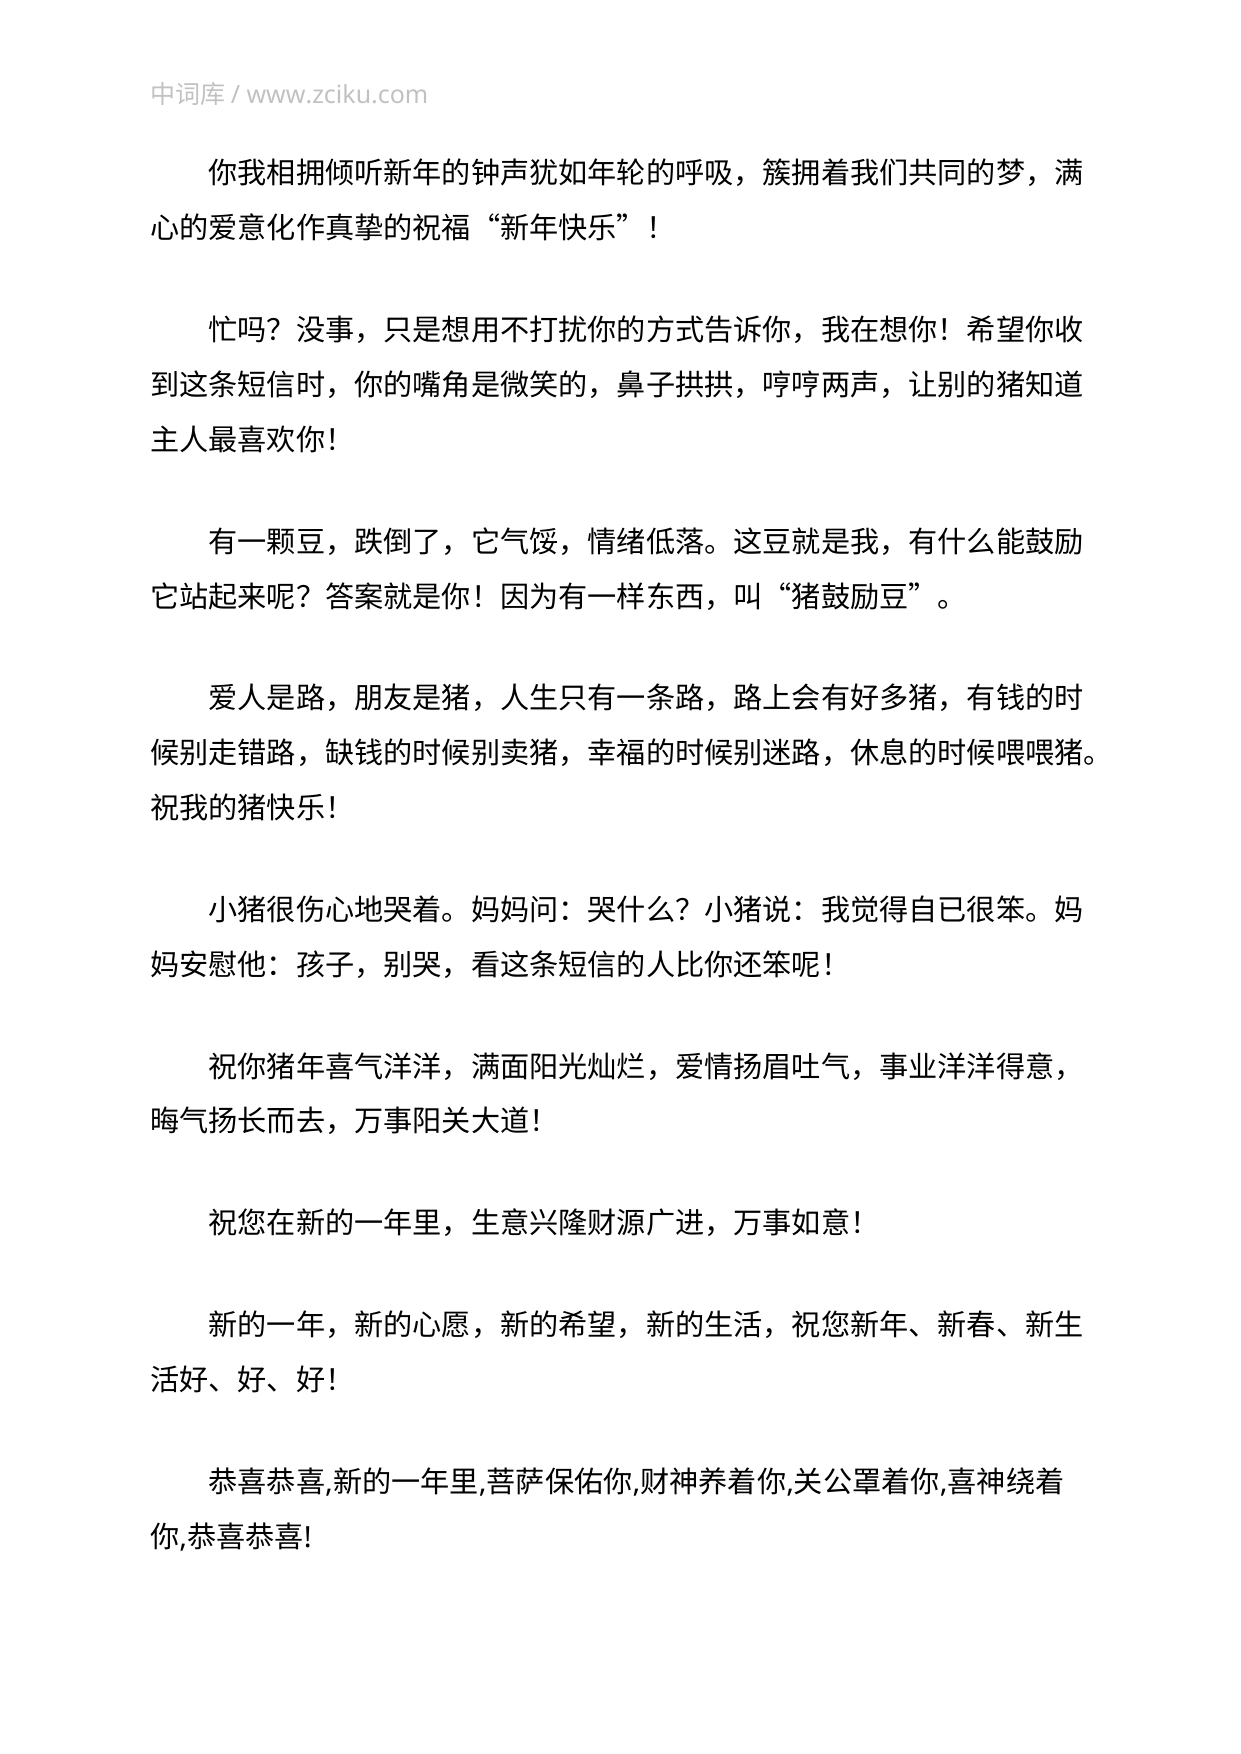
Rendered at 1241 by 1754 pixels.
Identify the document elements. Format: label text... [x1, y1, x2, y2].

text 恭喜恭喜,新的一年里,菩萨保佑你,财神养着你,关公罩着你,喜神绕着你,恭喜恭喜! [150, 1458, 1090, 1556]
text 祝您在新的一年里，生意兴隆财源广进，万事如意！ [150, 1200, 1090, 1242]
text 小猪很伤心地哭着。妈妈问：哭什么？小猪说：我觉得自已很笨。妈妈安慰他：孩子，别哭，看这条短信的人比你还笨呢！ [150, 886, 1090, 984]
text 有一颗豆，跌倒了，它气馁，情绪低落。这豆就是我，有什么能鼓励它站起来呢？答案就是你！因为有一样东西，叫“猪鼓励豆”。 [150, 518, 1090, 615]
text 祝你猪年喜气洋洋，满面阳光灿烂，爱情扬眉吐气，事业洋洋得意，晦气扬长而去，万事阳关大道！ [150, 1043, 1090, 1140]
text 爱人是路，朋友是猪，人生只有一条路，路上会有好多猪，有钱的时候别走错路，缺钱的时候别卖猪，幸福的时候别迷路，休息的时候喂喂猪。祝我的猪快乐！ [150, 675, 1090, 827]
text 忙吗？没事，只是想用不打扰你的方式告诉你，我在想你！希望你收到这条短信时，你的嘴角是微笑的，鼻子拱拱，哼哼两声，让别的猪知道主人最喜欢你！ [150, 307, 1090, 459]
text 你我相拥倾听新年的钟声犹如年轮的呼吸，簇拥着我们共同的梦，满心的爱意化作真挚的祝福“新年快乐”！ [150, 150, 1090, 247]
text 新的一年，新的心愿，新的希望，新的生活，祝您新年、新春、新生活好、好、好！ [150, 1302, 1090, 1399]
